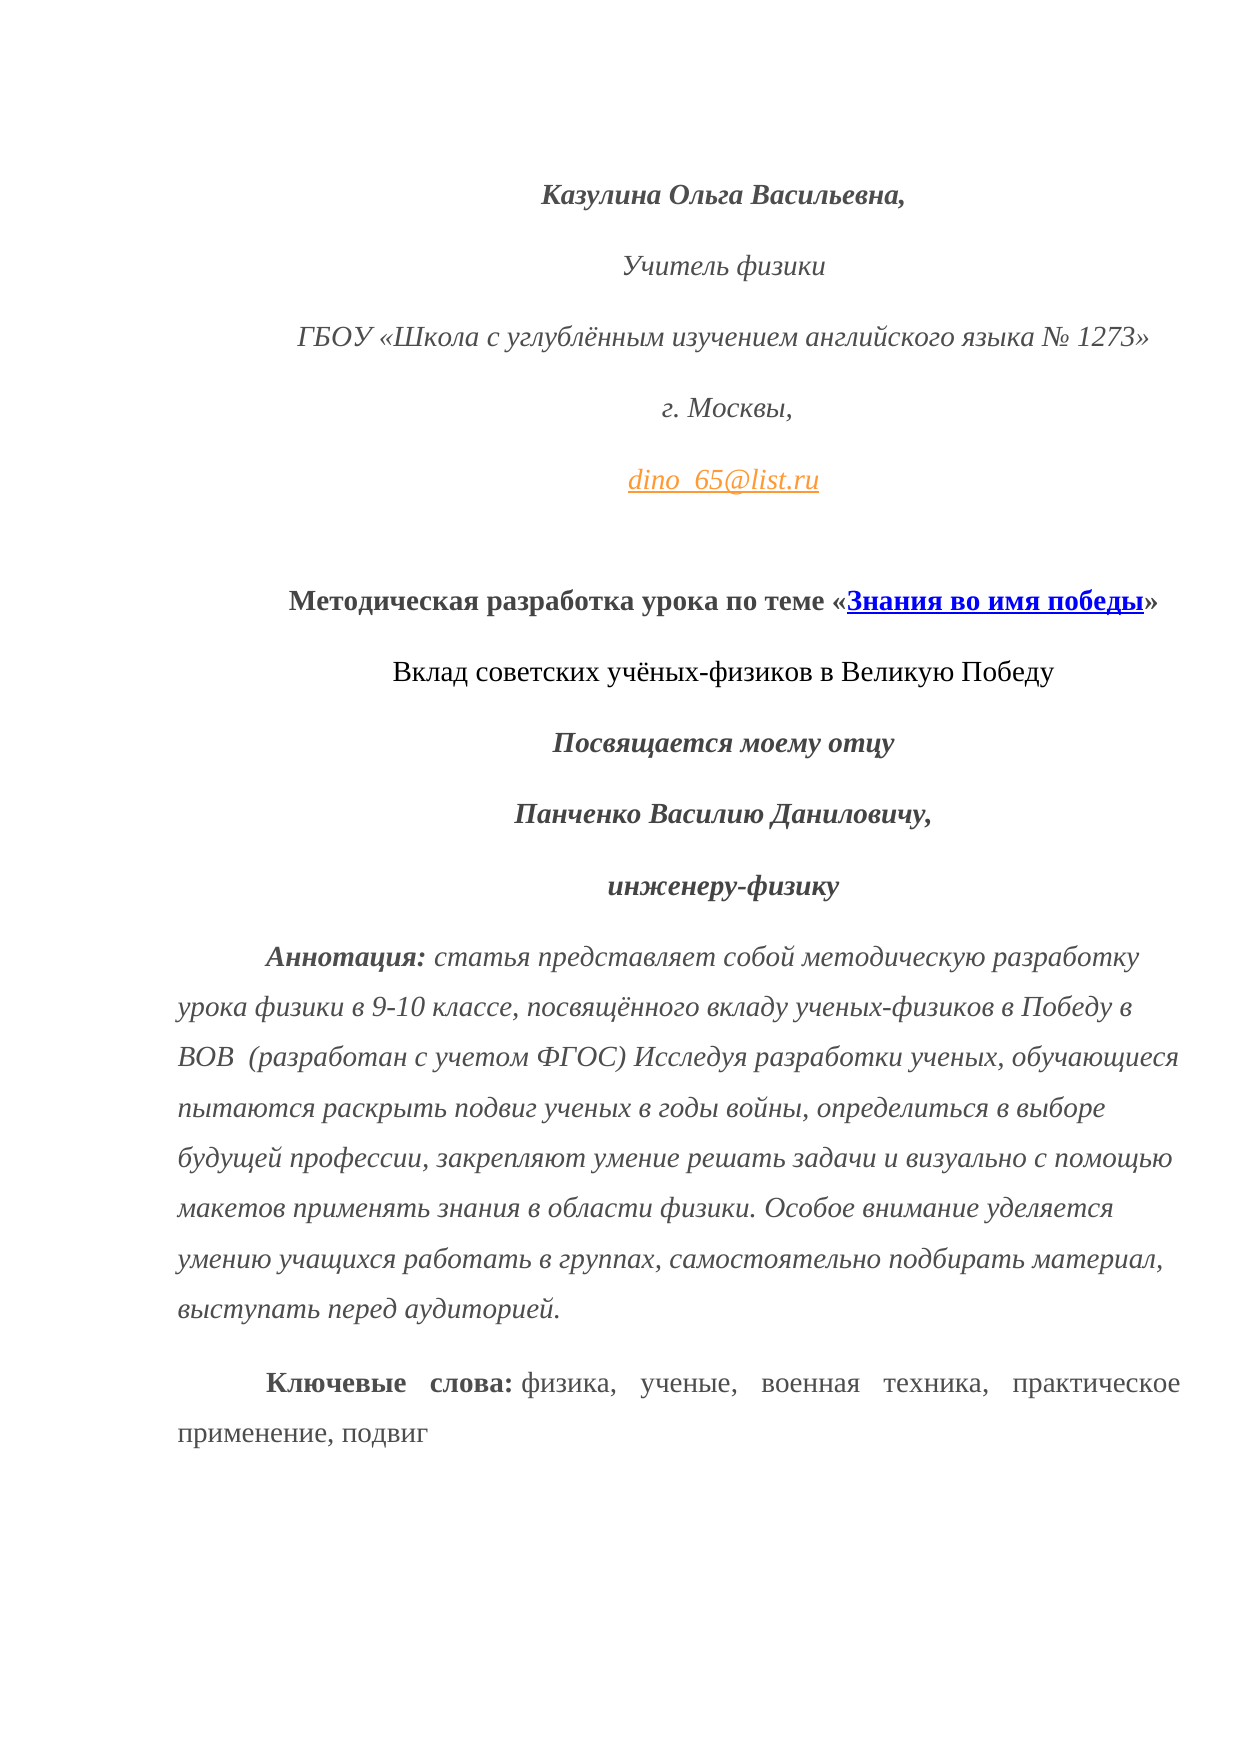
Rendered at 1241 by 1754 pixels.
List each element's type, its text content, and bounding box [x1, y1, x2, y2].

text Вклад советских учёных-физиков в Великую Победу [177, 654, 1181, 688]
text Казулина Ольга Васильевна, [177, 177, 1181, 211]
text г. Москвы, [177, 391, 1181, 424]
text Методическая разработка урока по теме «Знания во имя победы» [177, 583, 1181, 617]
text инженеру-физику [177, 868, 1181, 901]
text Аннотация: cтатья представляет собой методическую разработку урока физики в 9-10 классе, посвящённого вкладу ученых-физиков в Победу в ВОВ (разработан с учетом ФГОС) Исследуя разработки ученых, обучающиеся пытаются раскрыть подвиг ученых в годы войны, определиться в выборе будущей профессии, закрепляют умение решать задачи и визуально с помощью макетов применять знания в области физики. Особое внимание уделяется умению учащихся работать в группах, самостоятельно подбирать материал, выступать перед аудиторией. [177, 939, 1181, 1325]
text Ключевые слова: физика, ученые, военная техника, практическое применение, подвиг [177, 1365, 1181, 1449]
text ГБОУ «Школа с углублённым изучением английского языка № 1273» [177, 319, 1181, 353]
text dino_65@list.ru [177, 462, 1181, 495]
text Панченко Василию Даниловичу, [177, 797, 1181, 830]
text Посвящается моему отцу [177, 726, 1181, 759]
text Учитель физики [177, 248, 1181, 282]
